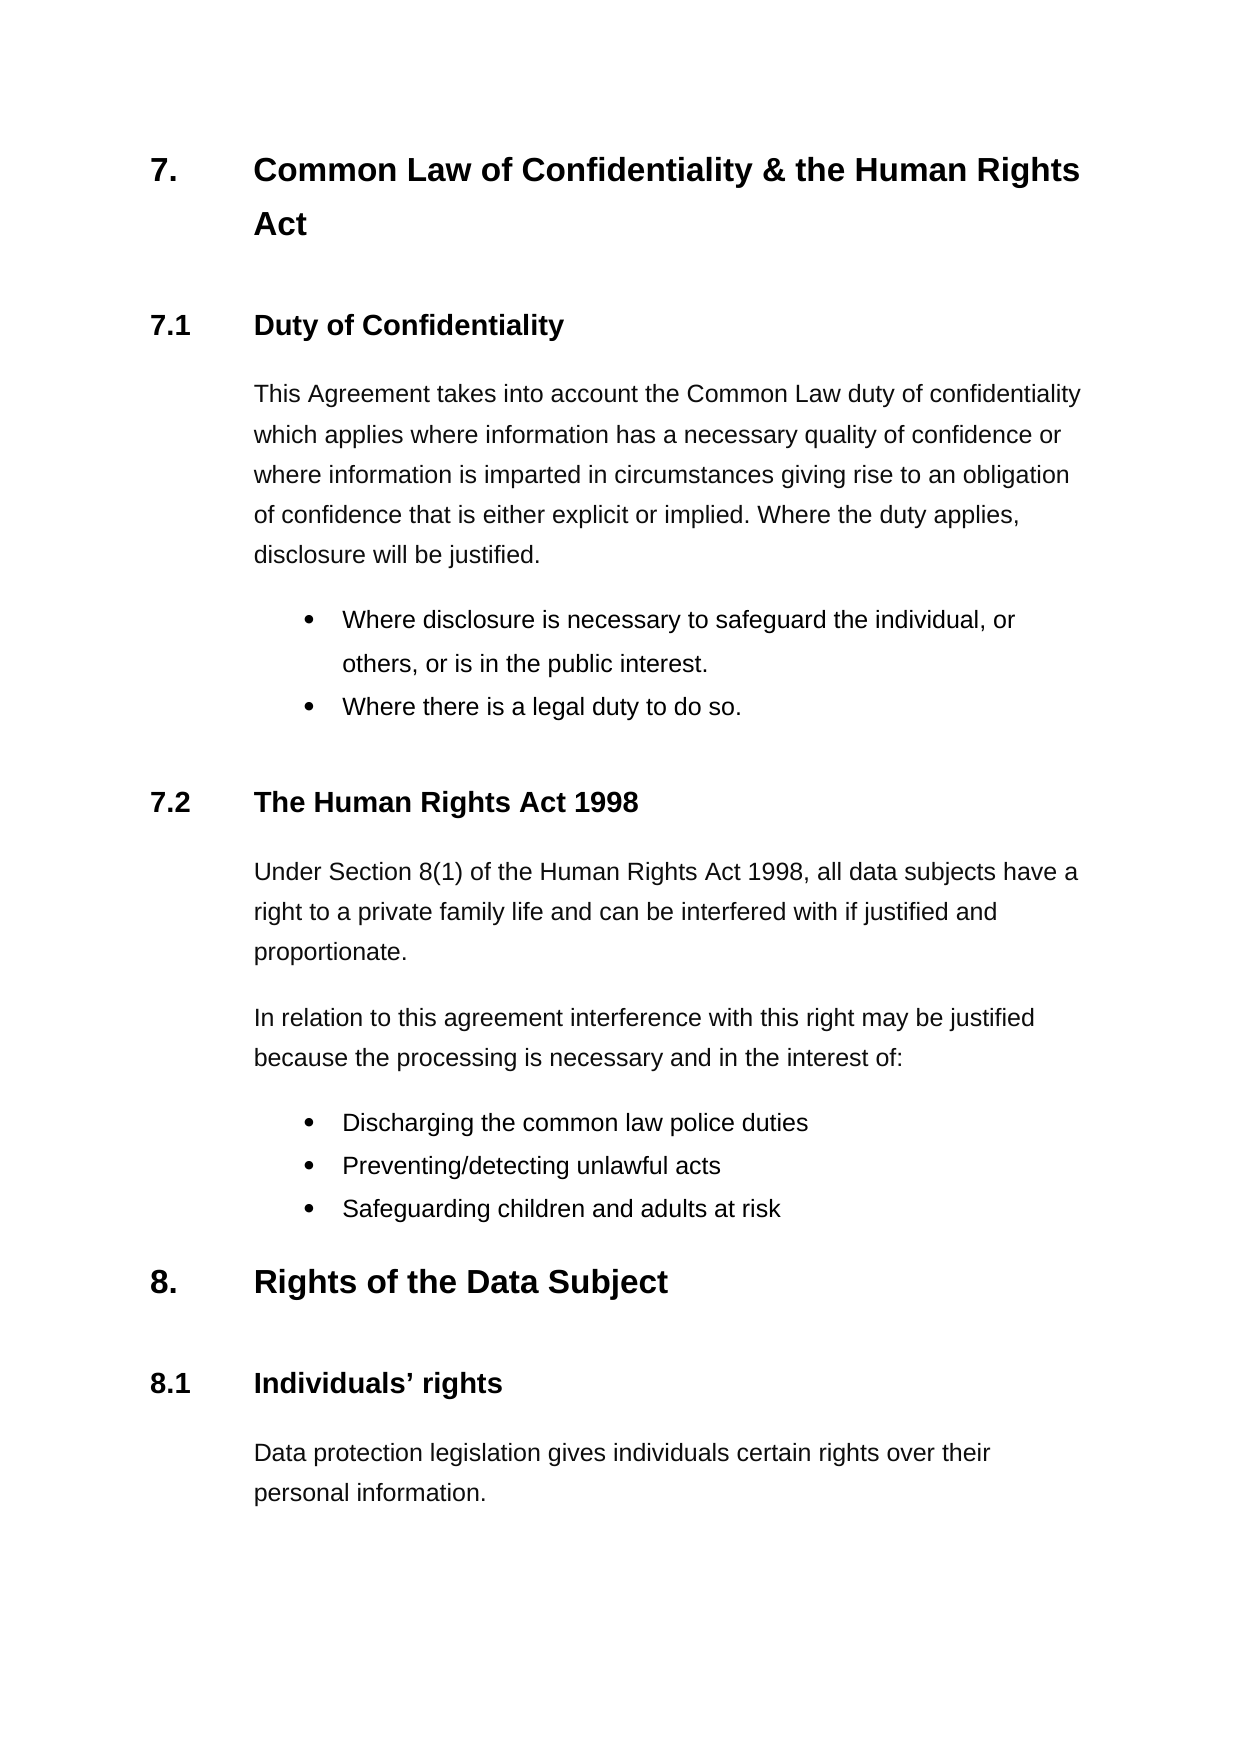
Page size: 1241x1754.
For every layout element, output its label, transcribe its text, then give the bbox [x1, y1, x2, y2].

subtitle 7.1 Duty of Confidentiality [150, 307, 1090, 341]
text Data protection legislation gives individuals certain rights over their personal information. [150, 1438, 1090, 1507]
text Under Section 8(1) of the Human Rights Act 1998, all data subjects have a right to a private family life and can be interfered with if justified and proportionate. [150, 857, 1090, 966]
subtitle 7.2 The Human Rights Act 1998 [150, 785, 1090, 818]
subtitle 7. Common Law of Confidentiality & the Human Rights Act [150, 150, 1090, 242]
list Discharging the common law police duties [304, 1108, 1090, 1137]
text 8. Rights of the Data Subject [150, 1263, 1090, 1301]
list Where disclosure is necessary to safeguard the individual, or others, or is in the public interest. [304, 605, 1090, 677]
text This Agreement takes into account the Common Law duty of confidentiality which applies where information has a necessary quality of confidence or where information is imparted in circumstances giving rise to an obligation of confidence that is either explicit or implied. Where the duty applies, disclosure will be justified. [150, 379, 1090, 569]
subtitle 8.1 Individuals’ rights [150, 1366, 1090, 1400]
text In relation to this agreement interference with this right may be justified because the processing is necessary and in the interest of: [253, 1002, 1090, 1071]
list Preventing/detecting unlawful acts [304, 1151, 1090, 1180]
list Safeguarding children and adults at risk [304, 1194, 1090, 1223]
list Where there is a legal duty to do so. [304, 692, 1090, 721]
